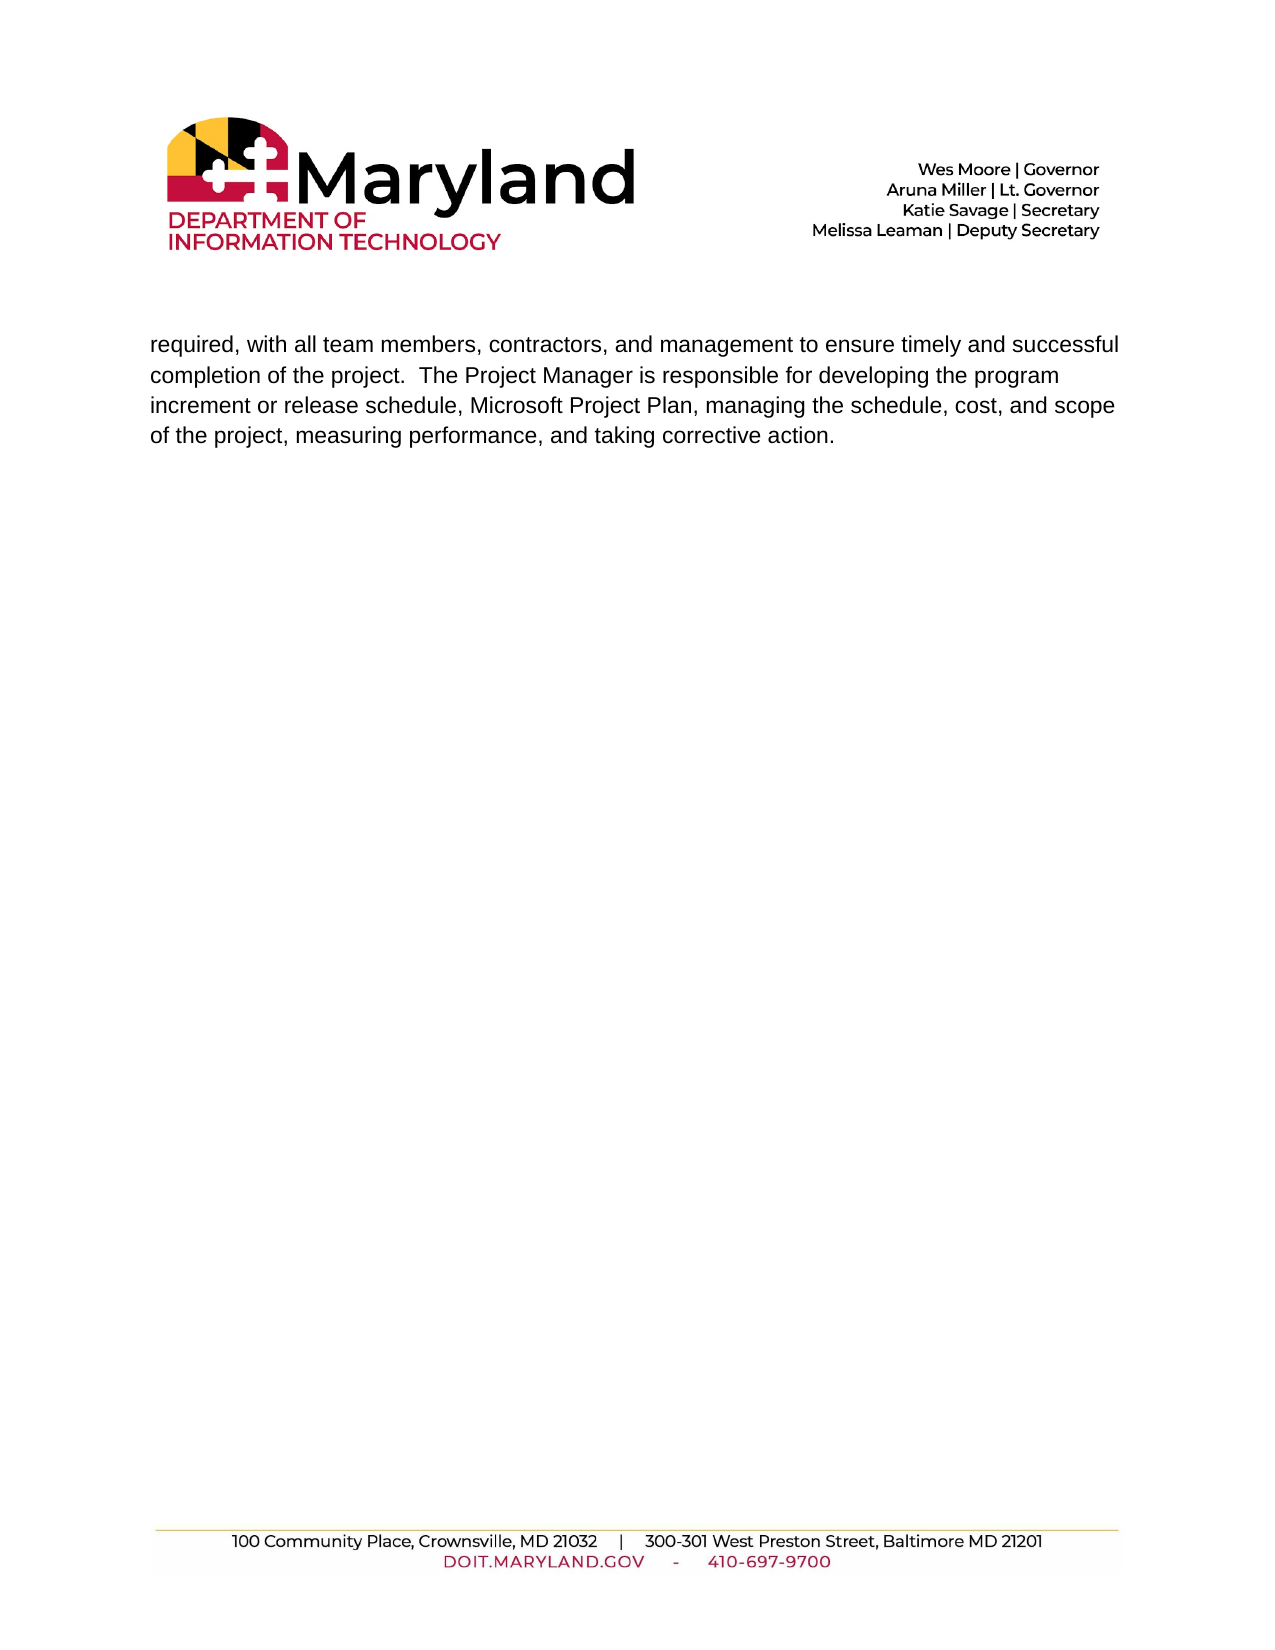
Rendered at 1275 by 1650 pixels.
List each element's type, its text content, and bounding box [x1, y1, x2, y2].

picture [150, 75, 1125, 305]
picture [150, 1524, 1125, 1575]
